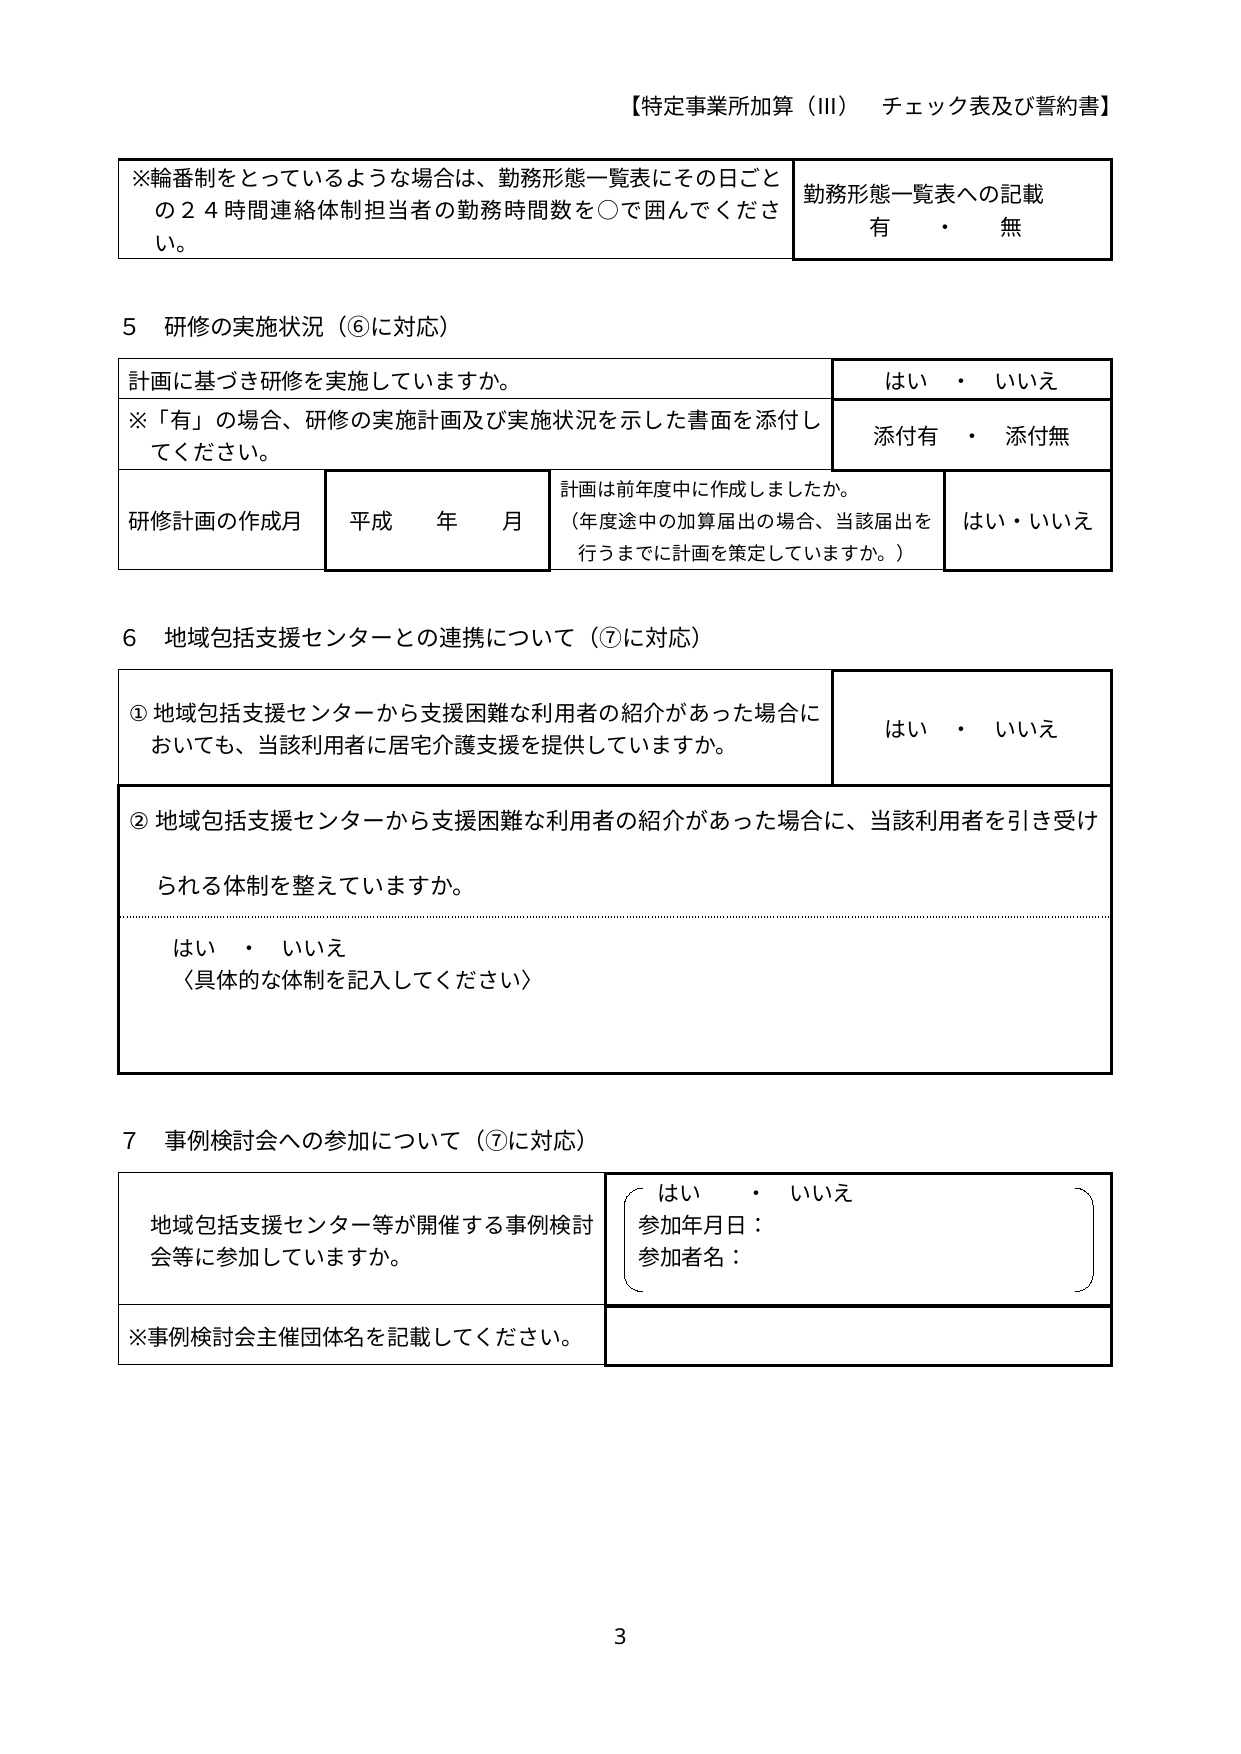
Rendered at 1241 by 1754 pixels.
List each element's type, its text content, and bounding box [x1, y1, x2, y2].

table_cell 勤務形態一覧表への記載 有 ・ 無 [795, 161, 1110, 258]
table_cell ②地域包括支援センターから支援困難な利用者の紹介があった場合に、当該利用者を引き受けられる体制を整えていますか。 [120, 787, 1110, 916]
table_cell はい・いいえ [946, 472, 1110, 569]
table_cell ※事例検討会主催団体名を記載してください。 [119, 1305, 604, 1364]
table_header はい ・ いいえ [834, 361, 1110, 398]
table_cell ※輪番制をとっているような場合は、勤務形態一覧表にその日ごとの２４時間連絡体制担当者の勤務時間数を○で囲んでください。 [119, 161, 792, 258]
table_cell はい ・ いいえ 〈具体的な体制を記入してください〉 [120, 916, 1110, 1072]
table_header はい ・ いいえ [834, 672, 1110, 784]
text ５ 研修の実施状況（⑥に対応） [118, 293, 1122, 358]
table_cell 添付有 ・ 添付無 [834, 401, 1110, 469]
text ７ 事例検討会への参加について（⑦に対応） [118, 1107, 1122, 1172]
table_cell 研修計画の作成月 [119, 470, 324, 569]
table_cell [607, 1308, 1110, 1364]
table_cell 計画は前年度中に作成しましたか。 （年度途中の加算届出の場合、当該届出を行うまでに計画を策定していますか。） [551, 470, 943, 569]
table_header はい ・ いいえ 参加年月日： 参加者名： [607, 1175, 1110, 1304]
table_header ①地域包括支援センターから支援困難な利用者の紹介があった場合においても、当該利用者に居宅介護支援を提供していますか。 [119, 670, 831, 784]
table_cell 平成 年 月 [327, 472, 548, 569]
table_cell ※「有」の場合、研修の実施計画及び実施状況を示した書面を添付してください。 [119, 399, 831, 469]
table_header 計画に基づき研修を実施していますか。 [119, 359, 831, 398]
text ６ 地域包括支援センターとの連携について（⑦に対応） [118, 604, 1122, 669]
table_header 地域包括支援センター等が開催する事例検討会等に参加していますか。 [119, 1173, 604, 1304]
